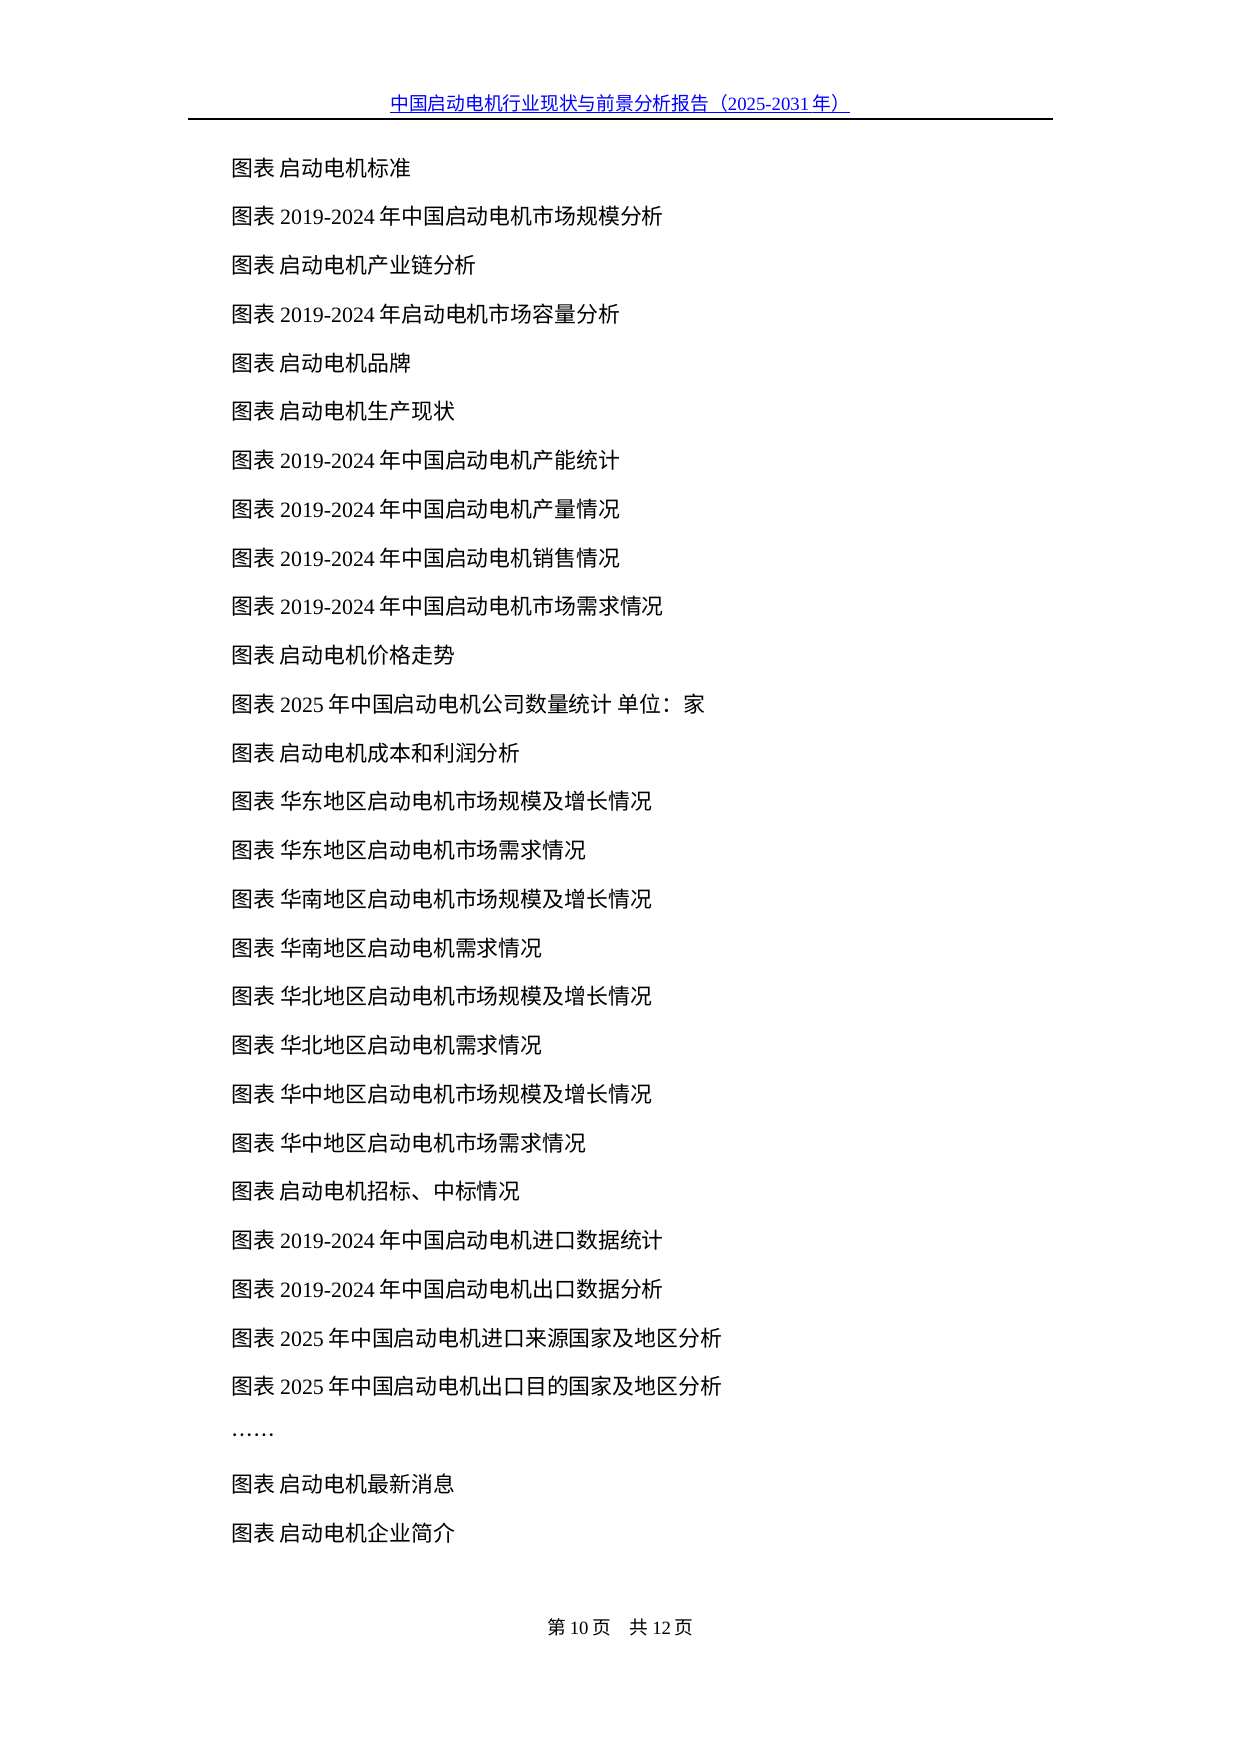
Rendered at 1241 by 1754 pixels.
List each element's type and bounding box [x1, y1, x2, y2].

text [187, 150, 1053, 1548]
